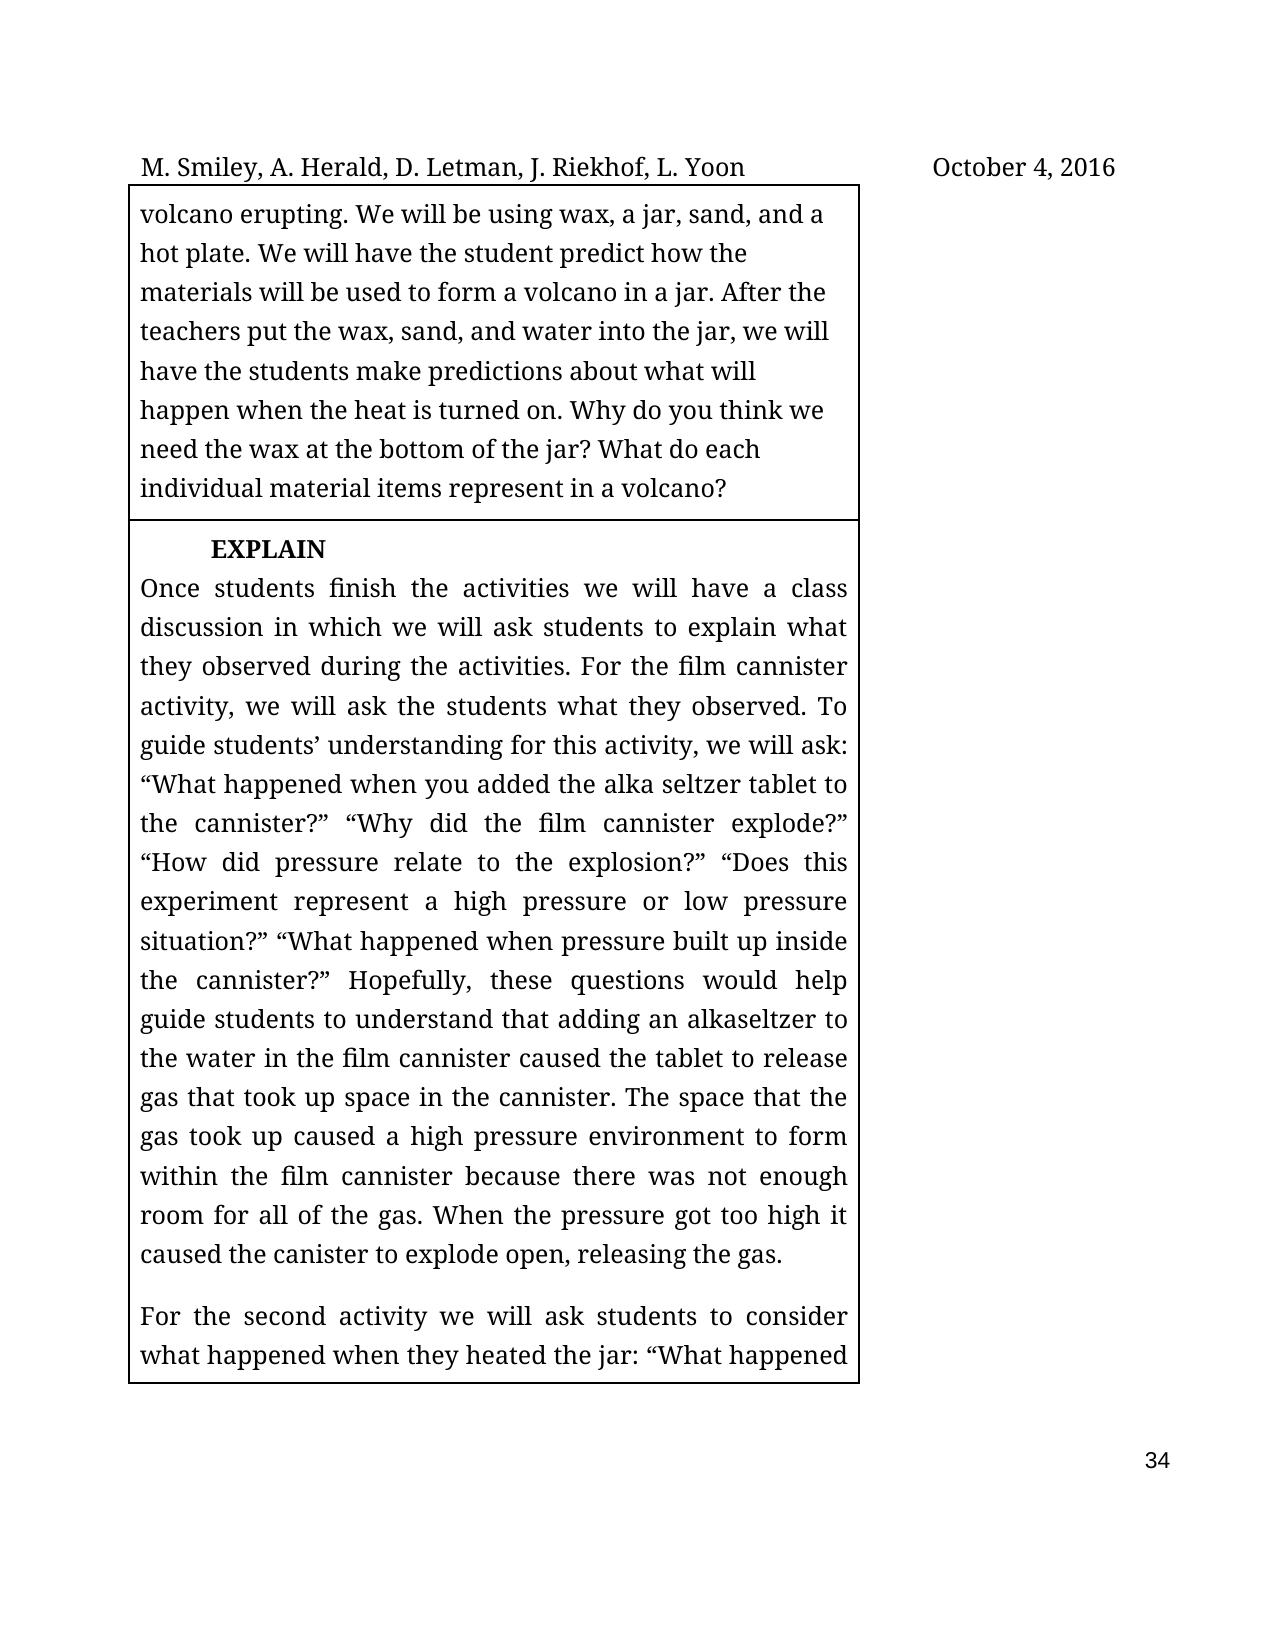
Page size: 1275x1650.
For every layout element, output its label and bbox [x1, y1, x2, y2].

table_cell [130, 521, 858, 1382]
table_cell [130, 186, 858, 519]
